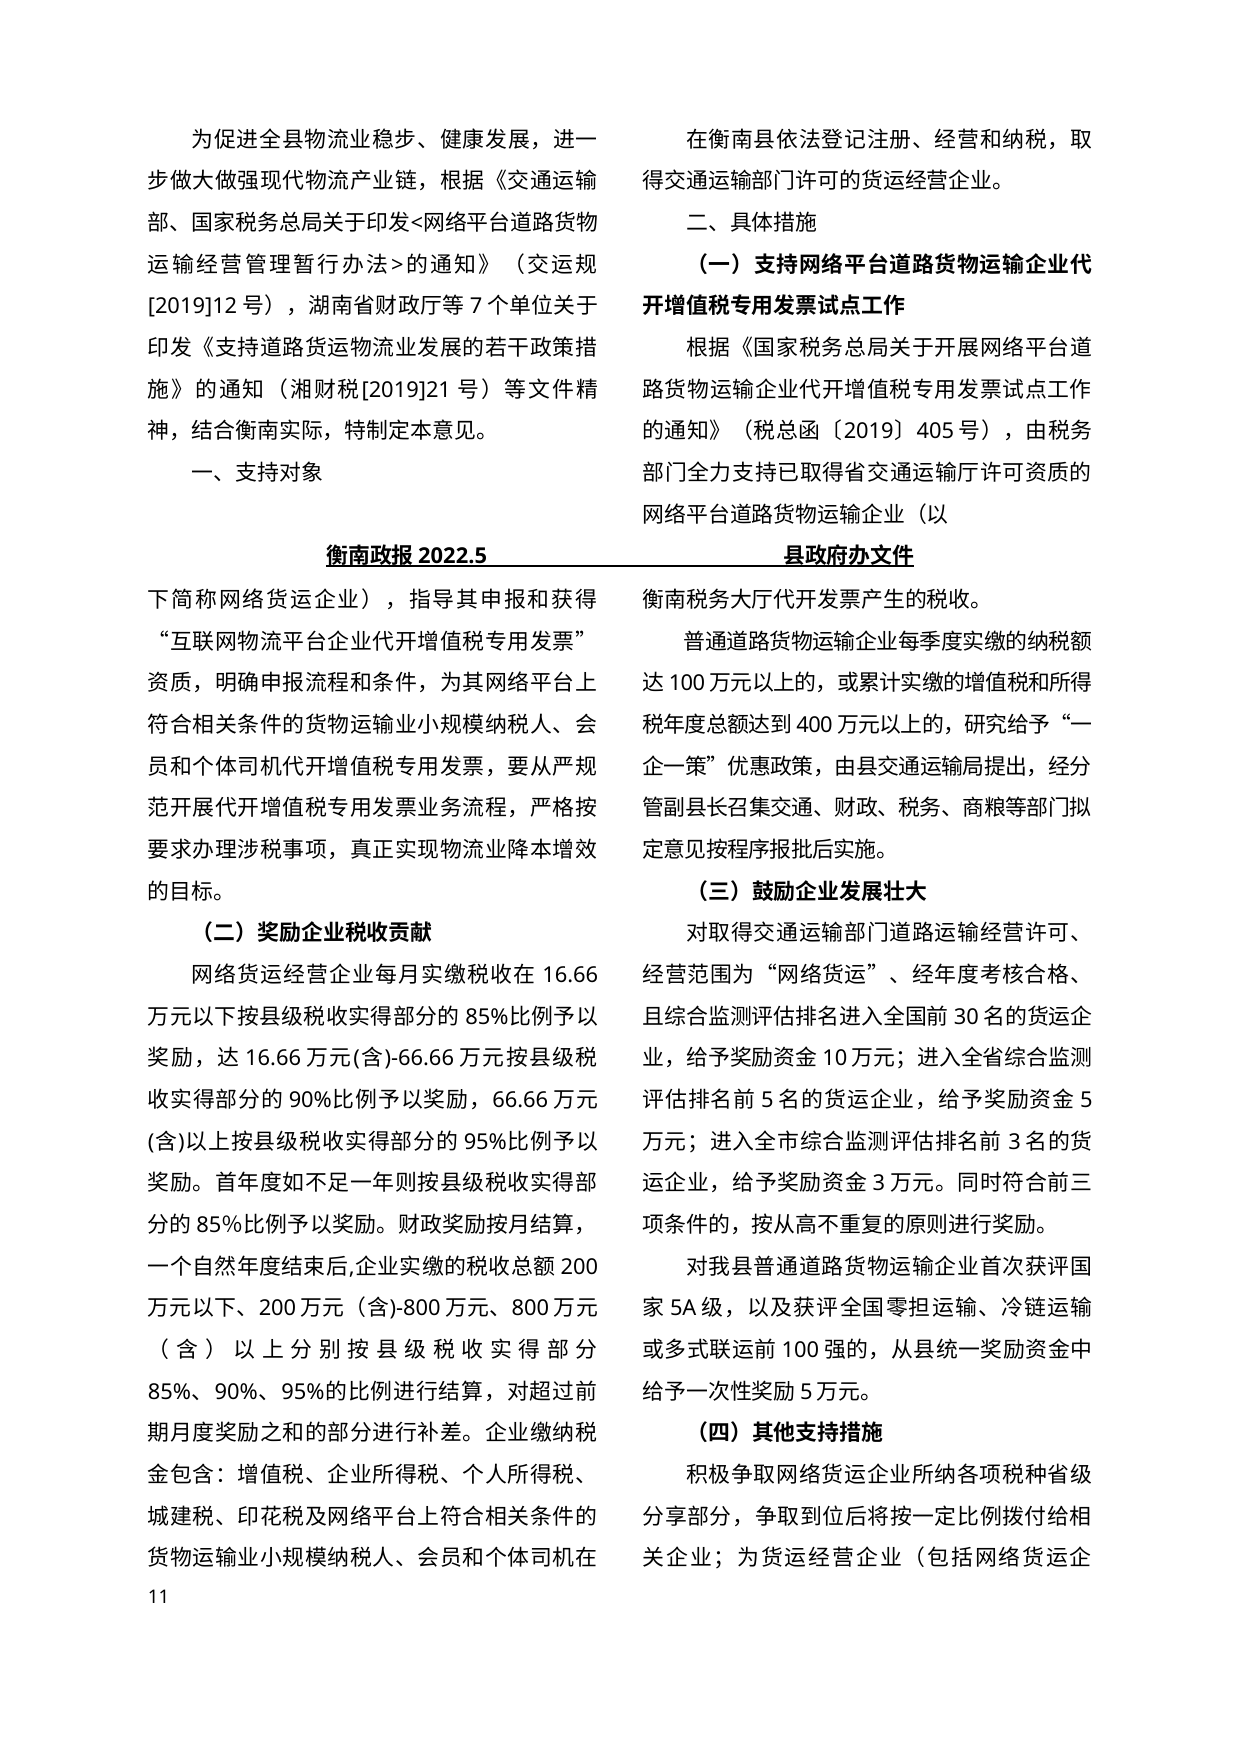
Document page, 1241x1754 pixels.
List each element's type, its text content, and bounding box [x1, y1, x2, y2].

text 下简称网络货运企业），指导其申报和获得“互联网物流平台企业代开增值税专用发票”资质，明确申报流程和条件，为其网络平台上符合相关条件的货物运输业小规模纳税人、会员和个体司机代开增值税专用发票，要从严规范开展代开增值税专用发票业务流程，严格按要求办理涉税事项，真正实现物流业降本增效的目标。 [148, 574, 598, 907]
text 衡南政报2022.5 县政府办文件 [148, 530, 1093, 572]
text （四）其他支持措施 [642, 1407, 1093, 1449]
text （一）支持网络平台道路货物运输企业代开增值税专用发票试点工作 [642, 239, 1093, 322]
text 对我县普通道路货物运输企业首次获评国家5A级，以及获评全国零担运输、冷链运输或多式联运前100强的，从县统一奖励资金中给予一次性奖励5万元。 [642, 1241, 1093, 1407]
text 对取得交通运输部门道路运输经营许可、经营范围为“网络货运”、经年度考核合格、且综合监测评估排名进入全国前30名的货运企业，给予奖励资金10万元；进入全省综合监测评估排名前5名的货运企业，给予奖励资金5万元；进入全市综合监测评估排名前3名的货运企业，给予奖励资金3万元。同时符合前三项条件的，按从高不重复的原则进行奖励。 [642, 907, 1093, 1241]
text 一、支持对象 [148, 447, 598, 489]
text 二、具体措施 [642, 197, 1093, 239]
text （二）奖励企业税收贡献 [148, 907, 598, 949]
text 普通道路货物运输企业每季度实缴的纳税额达100万元以上的，或累计实缴的增值税和所得税年度总额达到400万元以上的，研究给予“一企一策”优惠政策，由县交通运输局提出，经分管副县长召集交通、财政、税务、商粮等部门拟定意见按程序报批后实施。 [642, 616, 1093, 866]
text （三）鼓励企业发展壮大 [642, 866, 1093, 907]
text 网络货运经营企业每月实缴税收在16.66万元以下按县级税收实得部分的85%比例予以奖励，达16.66万元(含)-66.66万元按县级税收实得部分的90%比例予以奖励，66.66万元(含)以上按县级税收实得部分的95%比例予以奖励。首年度如不足一年则按县级税收实得部分的85％比例予以奖励。财政奖励按月结算，一个自然年度结束后,企业实缴的税收总额200万元以下、200万元（含)-800万元、800万元（含）以上分别按县级税收实得部分85%、90%、95%的比例进行结算，对超过前期月度奖励之和的部分进行补差。企业缴纳税金包含：增值税、企业所得税、个人所得税、城建税、印花税及网络平台上符合相关条件的货物运输业小规模纳税人、会员和个体司机在衡南税务大厅代开发票产生的税收。 [148, 949, 598, 1574]
text 为促进全县物流业稳步、健康发展，进一步做大做强现代物流产业链，根据《交通运输部、国家税务总局关于印发<网络平台道路货物运输经营管理暂行办法>的通知》（交运规[2019]12号），湖南省财政厅等7个单位关于印发《支持道路货运物流业发展的若干政策措施》的通知（湘财税[2019]21号）等文件精神，结合衡南实际，特制定本意见。 [148, 114, 598, 447]
text 在衡南县依法登记注册、经营和纳税，取得交通运输部门许可的货运经营企业。 [642, 114, 1093, 197]
text 根据《国家税务总局关于开展网络平台道路货物运输企业代开增值税专用发票试点工作的通知》（税总函〔2019〕405号），由税务部门全力支持已取得省交通运输厅许可资质的网络平台道路货物运输企业（以 [642, 322, 1093, 530]
